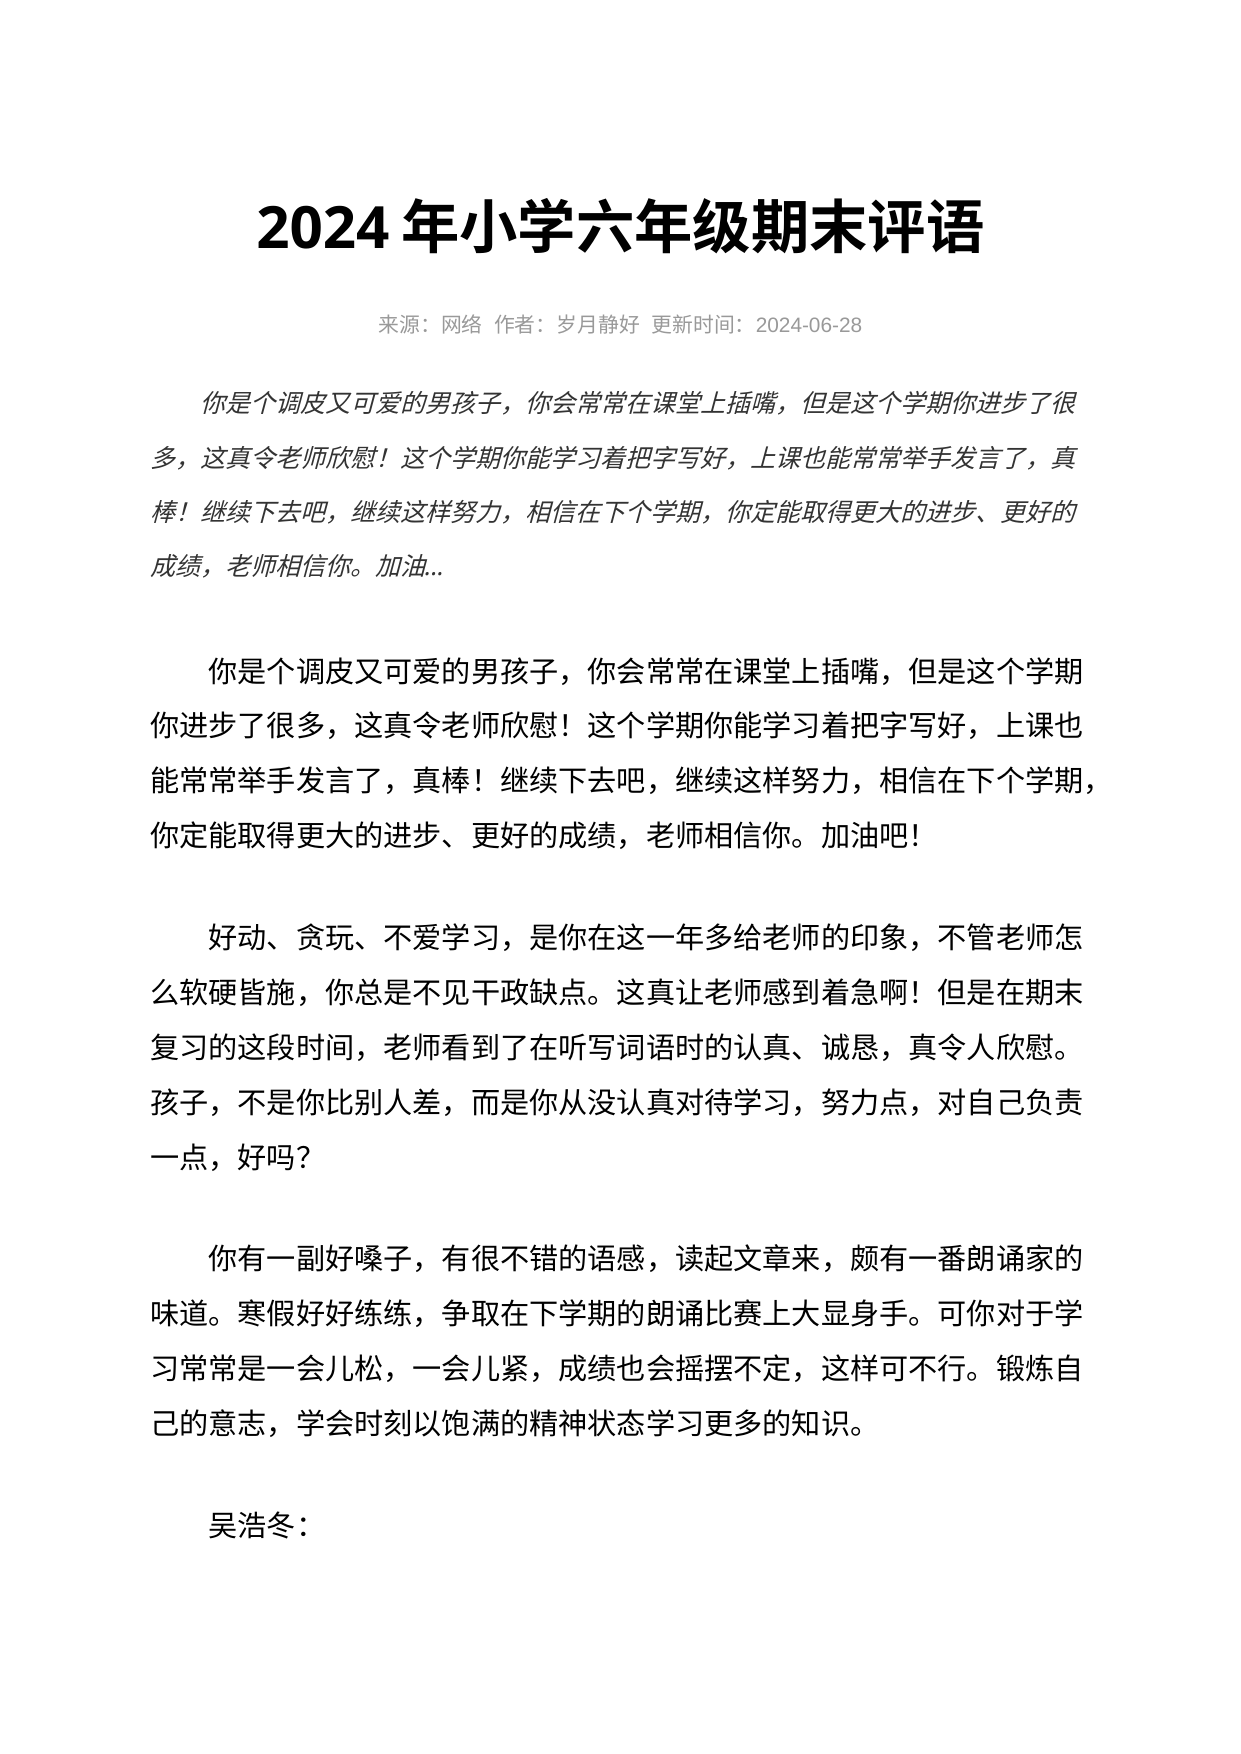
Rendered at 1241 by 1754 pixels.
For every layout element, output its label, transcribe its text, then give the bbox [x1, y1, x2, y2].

text 你是个调皮又可爱的男孩子，你会常常在课堂上插嘴，但是这个学期你进步了很多，这真令老师欣慰！这个学期你能学习着把字写好，上课也能常常举手发言了，真棒！继续下去吧，继续这样努力，相信在下个学期，你定能取得更大的进步、更好的成绩，老师相信你。加油... [150, 384, 1090, 583]
text 你是个调皮又可爱的男孩子，你会常常在课堂上插嘴，但是这个学期你进步了很多，这真令老师欣慰！这个学期你能学习着把字写好，上课也能常常举手发言了，真棒！继续下去吧，继续这样努力，相信在下个学期，你定能取得更大的进步、更好的成绩，老师相信你。加油吧！ [150, 648, 1090, 855]
text 好动、贪玩、不爱学习，是你在这一年多给老师的印象，不管老师怎么软硬皆施，你总是不见干政缺点。这真让老师感到着急啊！但是在期末复习的这段时间，老师看到了在听写词语时的认真、诚恳，真令人欣慰。孩子，不是你比别人差，而是你从没认真对待学习，努力点，对自己负责一点，好吗？ [150, 914, 1090, 1176]
subtitle 2024年小学六年级期末评语 [150, 181, 1090, 266]
text 吴浩冬： [150, 1502, 1090, 1545]
text 你有一副好嗓子，有很不错的语感，读起文章来，颇有一番朗诵家的味道。寒假好好练练，争取在下学期的朗诵比赛上大显身手。可你对于学习常常是一会儿松，一会儿紧，成绩也会摇摆不定，这样可不行。锻炼自己的意志，学会时刻以饱满的精神状态学习更多的知识。 [150, 1236, 1090, 1443]
text 来源：网络 作者：岁月静好 更新时间：2024-06-28 [150, 313, 1090, 337]
